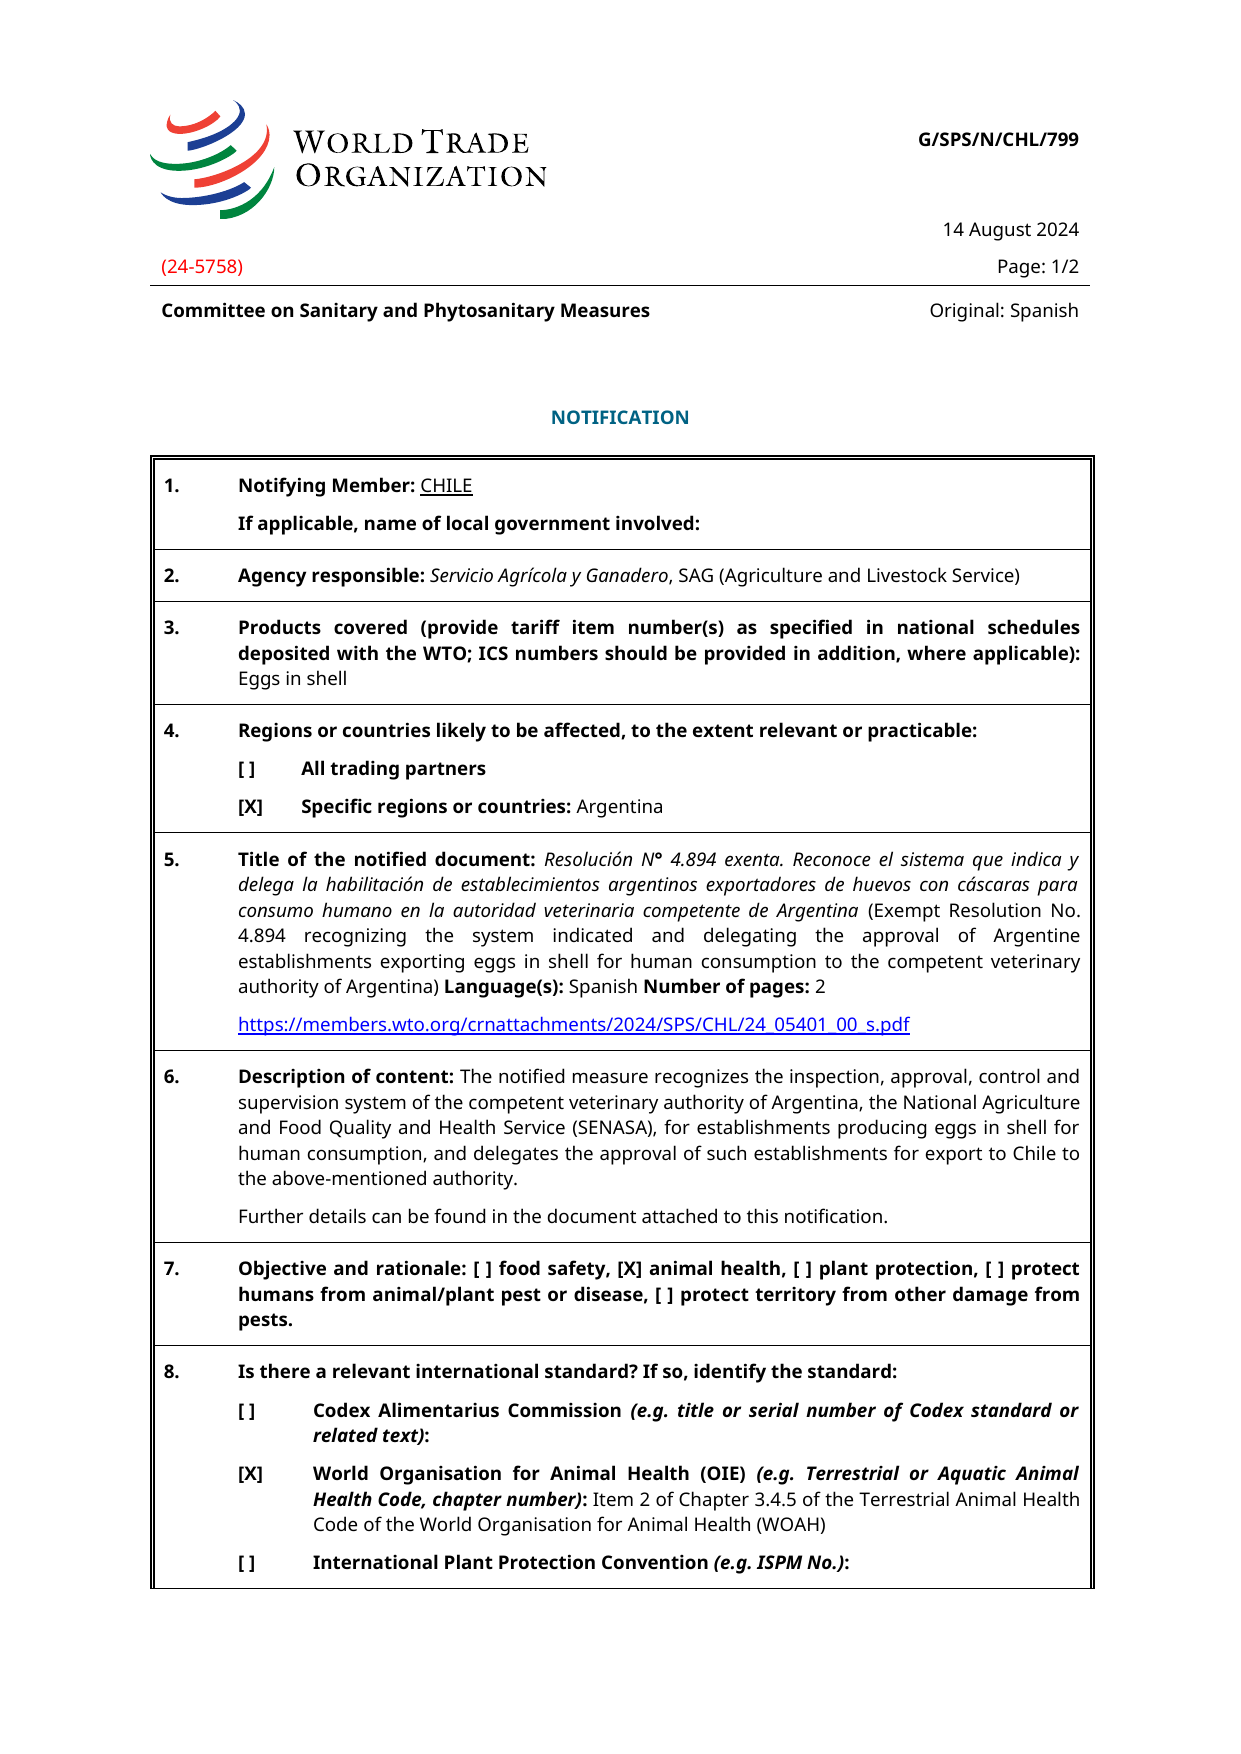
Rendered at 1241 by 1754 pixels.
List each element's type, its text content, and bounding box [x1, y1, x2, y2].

title NOTIFICATION [150, 405, 1090, 430]
table_cell 8. [155, 1346, 227, 1587]
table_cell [227, 1346, 1090, 1587]
table_cell 6. [155, 1051, 227, 1242]
table_cell 3. [155, 602, 227, 704]
table_cell Objective and rationale: [ ] food safety, [X] animal health, [ ] plant protection, [ ] protect humans from animal/plant pest or disease, [ ] protect territory from other damage from pests. [227, 1243, 1090, 1345]
table_cell 4. [155, 705, 227, 832]
table_cell Title of the notified document: Resolución N° 4.894 exenta. Reconoce el sistema que indica y delega la habilitación de establecimientos argentinos exportadores de huevos con cáscaras para consumo humano en la autoridad veterinaria competente de Argentina (Exempt Resolution No. 4.894 recognizing the system indicated and delegating the approval of Argentine establishments exporting eggs in shell for human consumption to the competent veterinary authority of Argentina) Language(s): Spanish Number of pages: 2 https://members.wto.org/crnattachments/2024/SPS/CHL/24_05401_00_s.pdf [227, 833, 1090, 1049]
table_cell 5. [155, 833, 227, 1049]
table_header 1. [155, 460, 227, 548]
table_cell Regions or countries likely to be affected, to the extent relevant or practicable: [ ] All trading partners [X] Specific regions or countries: Argentina [227, 705, 1090, 832]
table_cell Description of content: The notified measure recognizes the inspection, approval, control and supervision system of the competent veterinary authority of Argentina, the National Agriculture and Food Quality and Health Service (SENASA), for establishments producing eggs in shell for human consumption, and delegates the approval of such establishments for export to Chile to the above-mentioned authority. Further details can be found in the document attached to this notification. [227, 1051, 1090, 1242]
table_cell 7. [155, 1243, 227, 1345]
table_cell 2. [155, 550, 227, 601]
table_cell Agency responsible: Servicio Agrícola y Ganadero, SAG (Agriculture and Livestock Service) [227, 550, 1090, 601]
table_header Notifying Member: CHILE If applicable, name of local government involved: [227, 460, 1090, 548]
table_cell Products covered (provide tariff item number(s) as specified in national schedules deposited with the WTO; ICS numbers should be provided in addition, where applicable): Eggs in shell [227, 602, 1090, 704]
